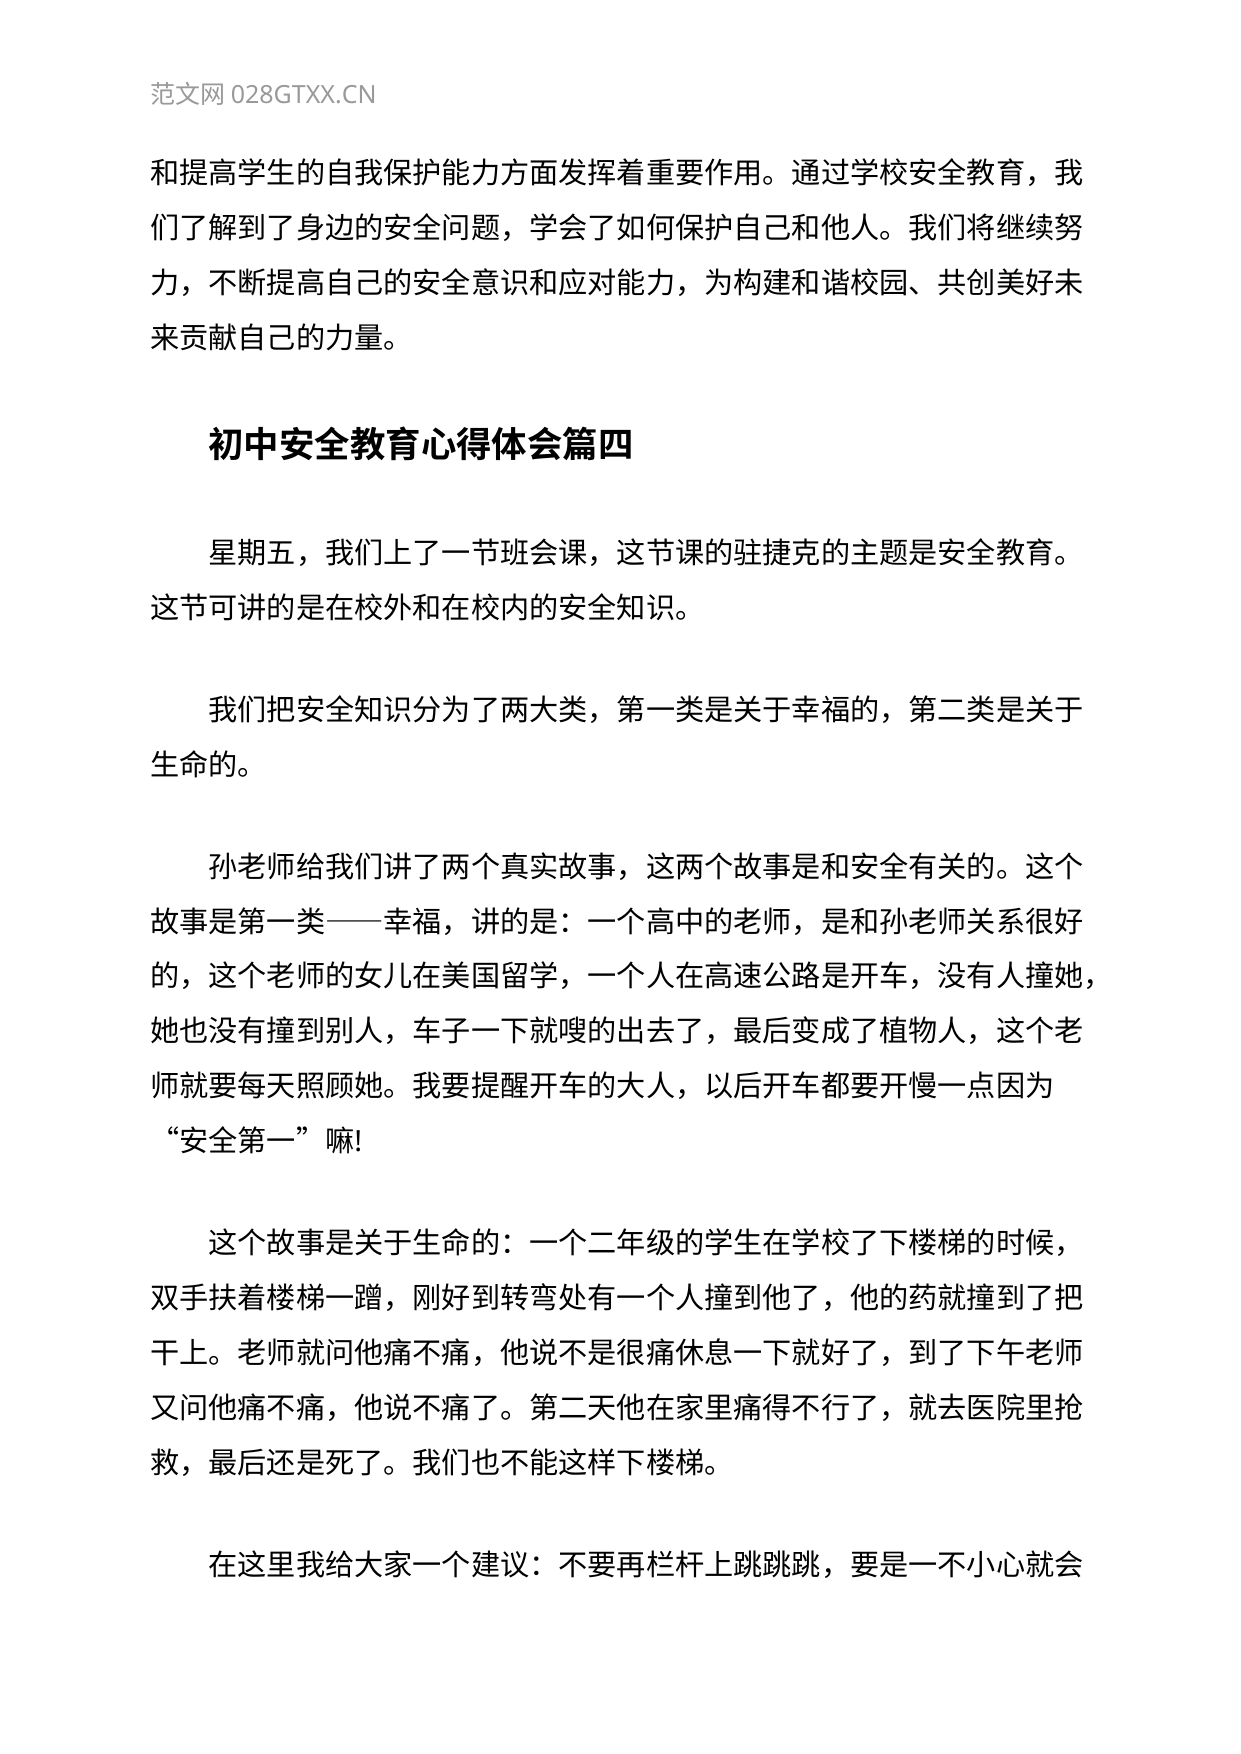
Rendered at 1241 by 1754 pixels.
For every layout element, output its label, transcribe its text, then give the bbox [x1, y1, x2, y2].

text 这个故事是关于生命的：一个二年级的学生在学校了下楼梯的时候，双手扶着楼梯一蹭，刚好到转弯处有一个人撞到他了，他的药就撞到了把干上。老师就问他痛不痛，他说不是很痛休息一下就好了，到了下午老师又问他痛不痛，他说不痛了。第二天他在家里痛得不行了，就去医院里抢救，最后还是死了。我们也不能这样下楼梯。 [150, 1220, 1090, 1482]
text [150, 1541, 1090, 1583]
text 我们把安全知识分为了两大类，第一类是关于幸福的，第二类是关于生命的。 [150, 687, 1090, 784]
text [150, 150, 1090, 357]
text 孙老师给我们讲了两个真实故事，这两个故事是和安全有关的。这个故事是第一类——幸福，讲的是：一个高中的老师，是和孙老师关系很好的，这个老师的女儿在美国留学，一个人在高速公路是开车，没有人撞她，她也没有撞到别人，车子一下就嗖的出去了，最后变成了植物人，这个老师就要每天照顾她。我要提醒开车的大人，以后开车都要开慢一点因为“安全第一”嘛! [150, 843, 1090, 1160]
text 初中安全教育心得体会篇四 [150, 416, 1090, 468]
text 星期五，我们上了一节班会课，这节课的驻捷克的主题是安全教育。这节可讲的是在校外和在校内的安全知识。 [150, 530, 1090, 627]
